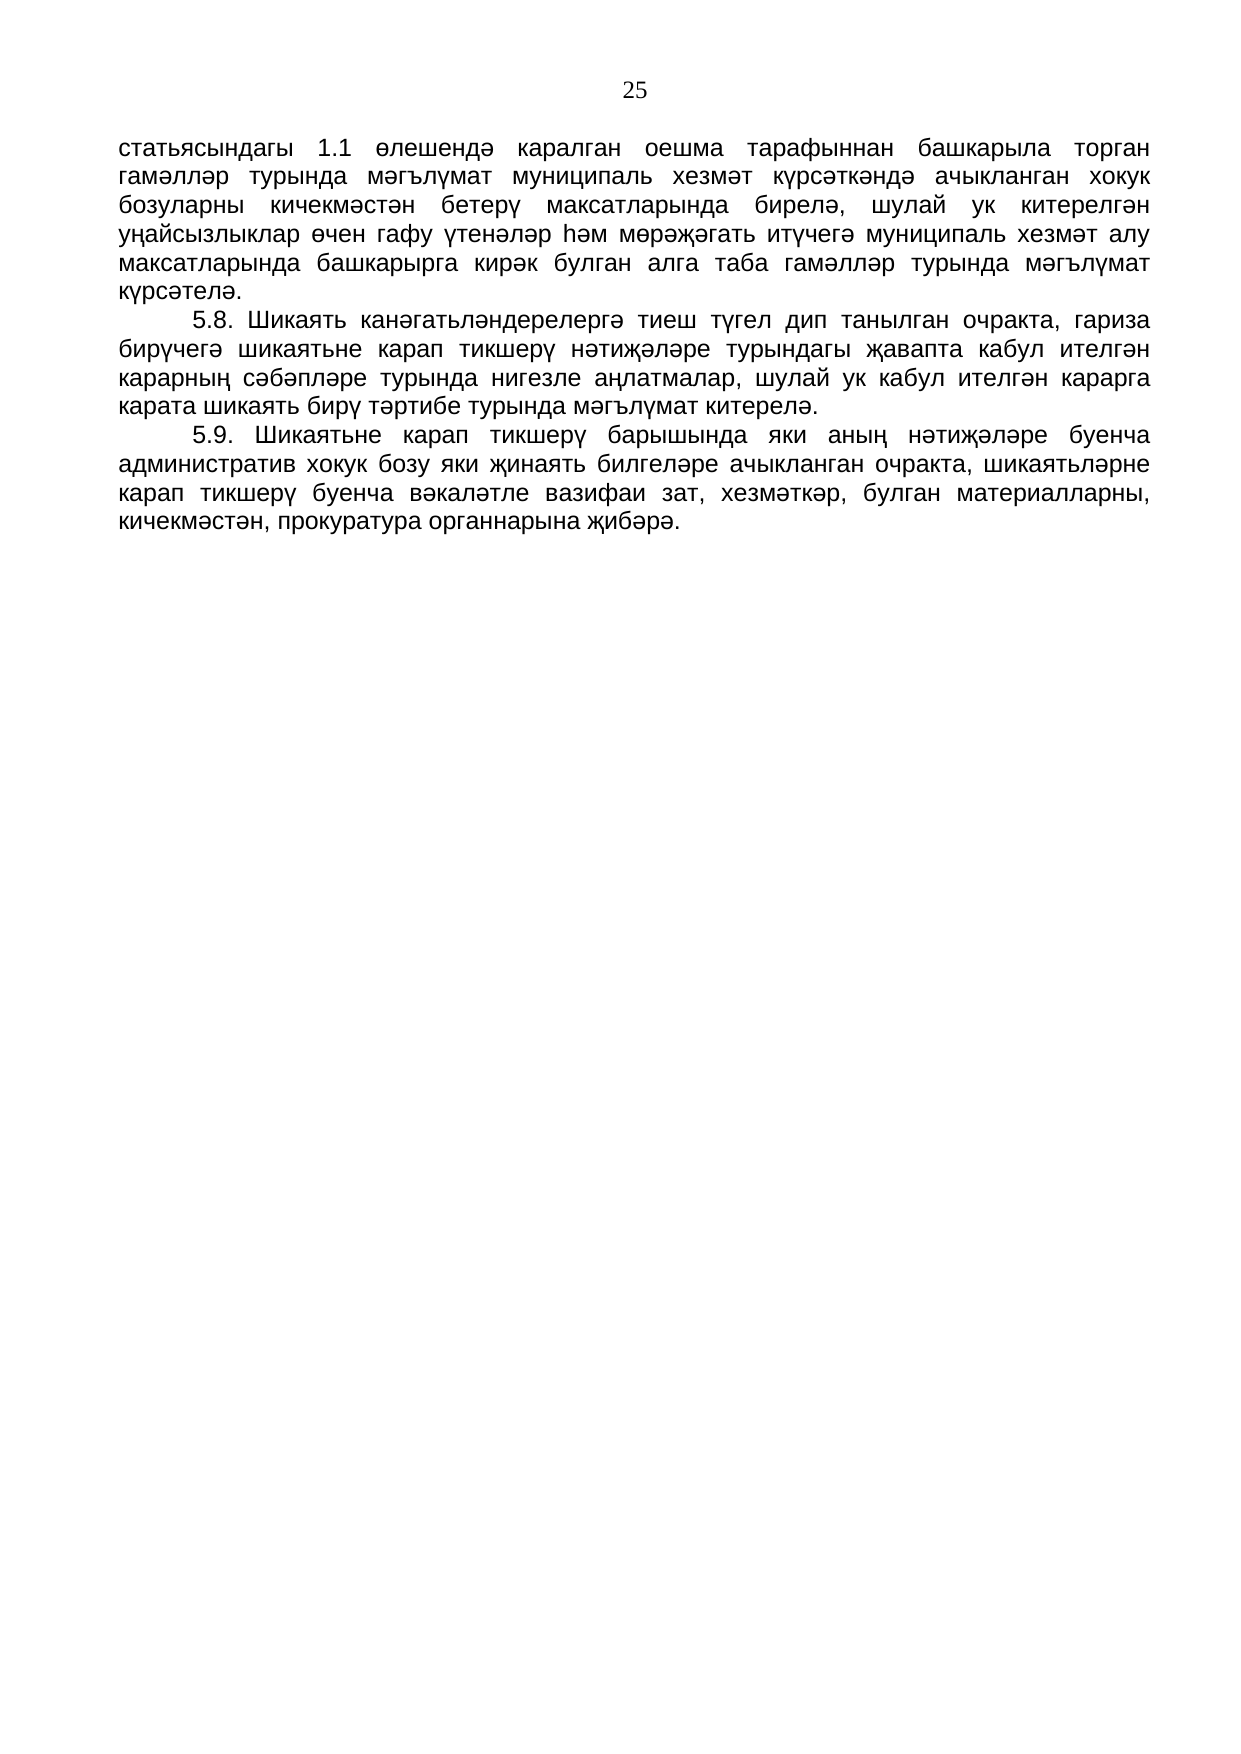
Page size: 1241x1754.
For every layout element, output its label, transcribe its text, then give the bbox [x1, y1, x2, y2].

text 5.9. Шикаятьне карап тикшерү барышында яки аның нәтиҗәләре буенча административ хокук бозу яки җинаять билгеләре ачыкланган очракта, шикаятьләрне карап тикшерү буенча вәкаләтле вазифаи зат, хезмәткәр, булган материалларны, кичекмәстән, прокуратура органнарына җибәрә. [118, 420, 1152, 535]
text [118, 132, 1152, 305]
text 5.8. Шикаять канәгатьләндерелергә тиеш түгел дип танылган очракта, гариза бирүчегә шикаятьне карап тикшерү нәтиҗәләре турындагы җавапта кабул ителгән карарның сәбәпләре турында нигезле аңлатмалар, шулай ук кабул ителгән карарга карата шикаять бирү тәртибе турында мәгълүмат китерелә. [118, 305, 1152, 420]
